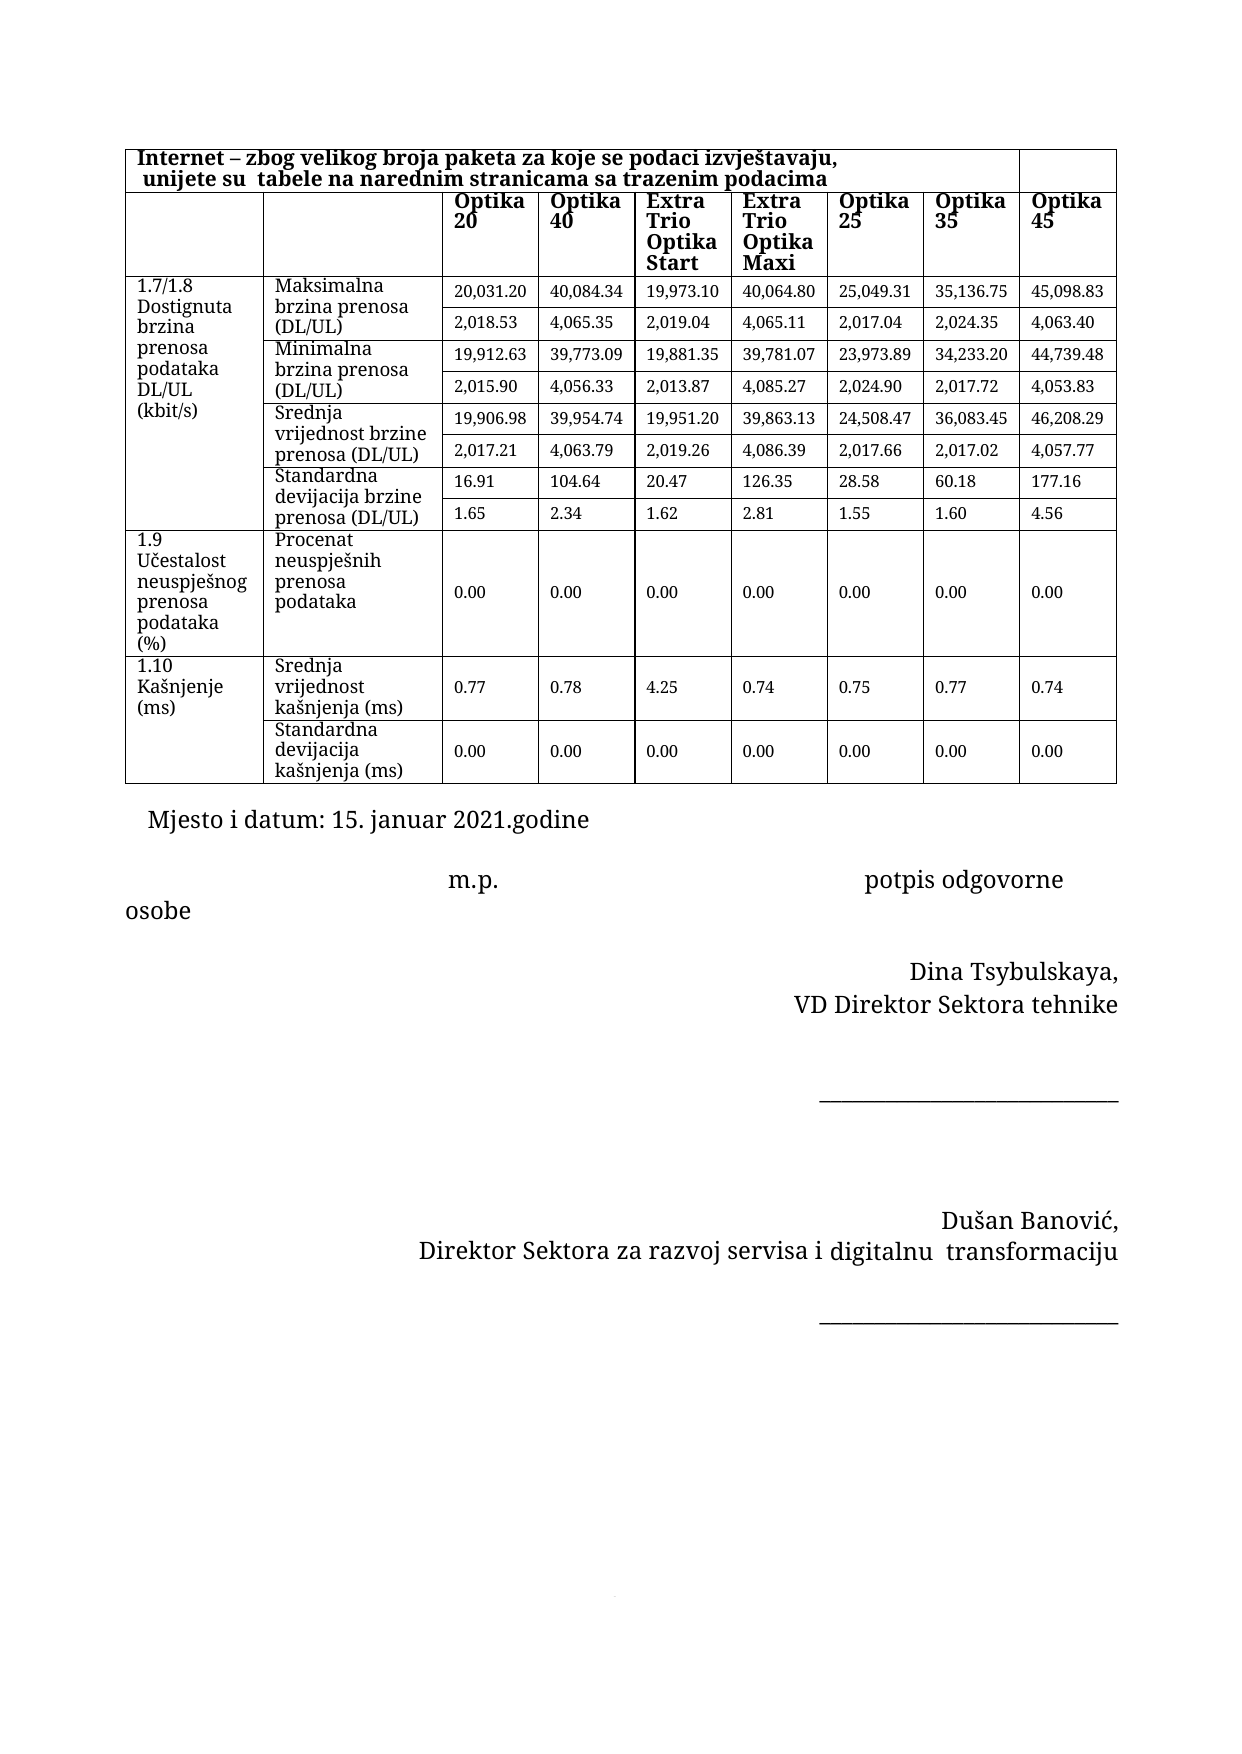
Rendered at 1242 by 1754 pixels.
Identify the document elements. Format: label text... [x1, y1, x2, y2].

table_cell 177.16 [1020, 468, 1116, 498]
table_cell Optika 35 [924, 193, 1019, 276]
table_cell [264, 193, 442, 276]
table_cell 2,017.66 [828, 435, 923, 467]
text Dina Tsybulskaya, [125, 955, 1119, 988]
table_cell 2.81 [732, 499, 827, 530]
table_cell 24,508.47 [828, 404, 923, 434]
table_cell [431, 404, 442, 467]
text VD Direktor Sektora tehnike [125, 988, 1119, 1020]
table_cell 4,063.79 [539, 435, 634, 467]
table_cell 19,951.20 [636, 404, 731, 434]
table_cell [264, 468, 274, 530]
table_cell 0.77 [443, 657, 538, 720]
text ___________________________ [125, 1074, 1119, 1106]
table_cell 1.60 [924, 499, 1019, 530]
table_cell 0.00 [732, 721, 827, 783]
table_cell 0.00 [443, 721, 538, 783]
table_cell 2.34 [539, 499, 634, 530]
table_cell 25,049.31 [828, 277, 923, 307]
table_cell 0.74 [1020, 657, 1116, 720]
table_cell 2,018.53 [443, 308, 538, 339]
table_cell 0.75 [828, 657, 923, 720]
table_cell 4,056.33 [539, 372, 634, 403]
table_cell Procenat neuspješnih prenosa podataka [264, 531, 442, 656]
table_cell 4,086.39 [732, 435, 827, 467]
table_cell Optika 45 [1020, 193, 1116, 276]
table_cell 2,015.90 [443, 372, 538, 403]
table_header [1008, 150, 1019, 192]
table_cell 39,863.13 [732, 404, 827, 434]
table_cell 4,085.27 [732, 372, 827, 403]
table_cell 36,083.45 [924, 404, 1019, 434]
text Dušan Banović, [125, 1204, 1119, 1237]
table_cell 2,017.04 [828, 308, 923, 339]
table_cell Optika 40 [539, 193, 634, 276]
table_cell 0.00 [443, 531, 538, 656]
table_cell 2,017.02 [924, 435, 1019, 467]
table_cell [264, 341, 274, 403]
table_cell 4,063.40 [1020, 308, 1116, 339]
table_cell 0.00 [1020, 531, 1116, 656]
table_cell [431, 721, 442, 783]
table_cell 0.77 [924, 657, 1019, 720]
table_cell 4.25 [636, 657, 731, 720]
table_cell 39,773.09 [539, 341, 634, 371]
table_cell 23,973.89 [828, 341, 923, 371]
text m.p. potpis odgovorne osobe [125, 866, 1119, 927]
table_cell 39,781.07 [732, 341, 827, 371]
text Direktor Sektora za razvoj servisa i digitalnu transformaciju [147, 1237, 1119, 1266]
table_cell Optika 25 [828, 193, 923, 276]
table_cell 1.7/1.8 Dostignuta brzina prenosa podataka DL/UL (kbit/s) [126, 277, 263, 530]
table_cell 19,906.98 [443, 404, 538, 434]
table_cell 35,136.75 [924, 277, 1019, 307]
table_cell 104.64 [539, 468, 634, 498]
table_cell 0.00 [539, 531, 634, 656]
table_cell 34,233.20 [924, 341, 1019, 371]
text Mjesto i datum: 15. januar 2021.godine [147, 805, 1119, 835]
table_cell 0.74 [732, 657, 827, 720]
table_cell 4,053.83 [1020, 372, 1116, 403]
table_cell 19,912.63 [443, 341, 538, 371]
table_cell 0.00 [636, 721, 731, 783]
table_cell 2,017.72 [924, 372, 1019, 403]
table_cell 45,098.83 [1020, 277, 1116, 307]
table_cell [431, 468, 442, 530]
table_cell 4,065.35 [539, 308, 634, 339]
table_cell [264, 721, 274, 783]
table_cell 28.58 [828, 468, 923, 498]
table_cell 39,954.74 [539, 404, 634, 434]
table_cell 19,973.10 [636, 277, 731, 307]
table_cell 2,019.26 [636, 435, 731, 467]
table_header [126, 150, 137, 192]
table_cell 0.00 [1020, 721, 1116, 783]
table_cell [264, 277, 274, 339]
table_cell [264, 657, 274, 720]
table_cell 2,017.21 [443, 435, 538, 467]
table_cell 2,024.35 [924, 308, 1019, 339]
table_cell 2,013.87 [636, 372, 731, 403]
table_cell 0.00 [924, 721, 1019, 783]
table_cell 2,019.04 [636, 308, 731, 339]
table_cell [126, 193, 263, 276]
table_cell 126.35 [732, 468, 827, 498]
table_cell 1.55 [828, 499, 923, 530]
table_cell 0.00 [924, 531, 1019, 656]
table_cell 1.62 [636, 499, 731, 530]
table_cell 0.00 [828, 721, 923, 783]
table_cell 19,881.35 [636, 341, 731, 371]
table_cell 4,057.77 [1020, 435, 1116, 467]
table_cell 0.00 [828, 531, 923, 656]
table_cell 0.78 [539, 657, 634, 720]
table_cell 1.65 [443, 499, 538, 530]
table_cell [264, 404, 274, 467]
table_cell 4.56 [1020, 499, 1116, 530]
table_cell 40,084.34 [539, 277, 634, 307]
table_cell 20,031.20 [443, 277, 538, 307]
table_cell 0.00 [636, 531, 731, 656]
table_cell 60.18 [924, 468, 1019, 498]
table_cell 4,065.11 [732, 308, 827, 339]
table_cell 40,064.80 [732, 277, 827, 307]
table_cell 20.47 [636, 468, 731, 498]
table_cell 46,208.29 [1020, 404, 1116, 434]
table_cell 16.91 [443, 468, 538, 498]
text ___________________________ [125, 1296, 1119, 1329]
table_cell 0.00 [732, 531, 827, 656]
table_cell 44,739.48 [1020, 341, 1116, 371]
table_cell 0.00 [539, 721, 634, 783]
table_cell Optika 20 [443, 193, 538, 276]
table_header [1020, 150, 1116, 192]
table_cell 2,024.90 [828, 372, 923, 403]
table_cell 1.10 Kašnjenje (ms) [126, 657, 263, 783]
